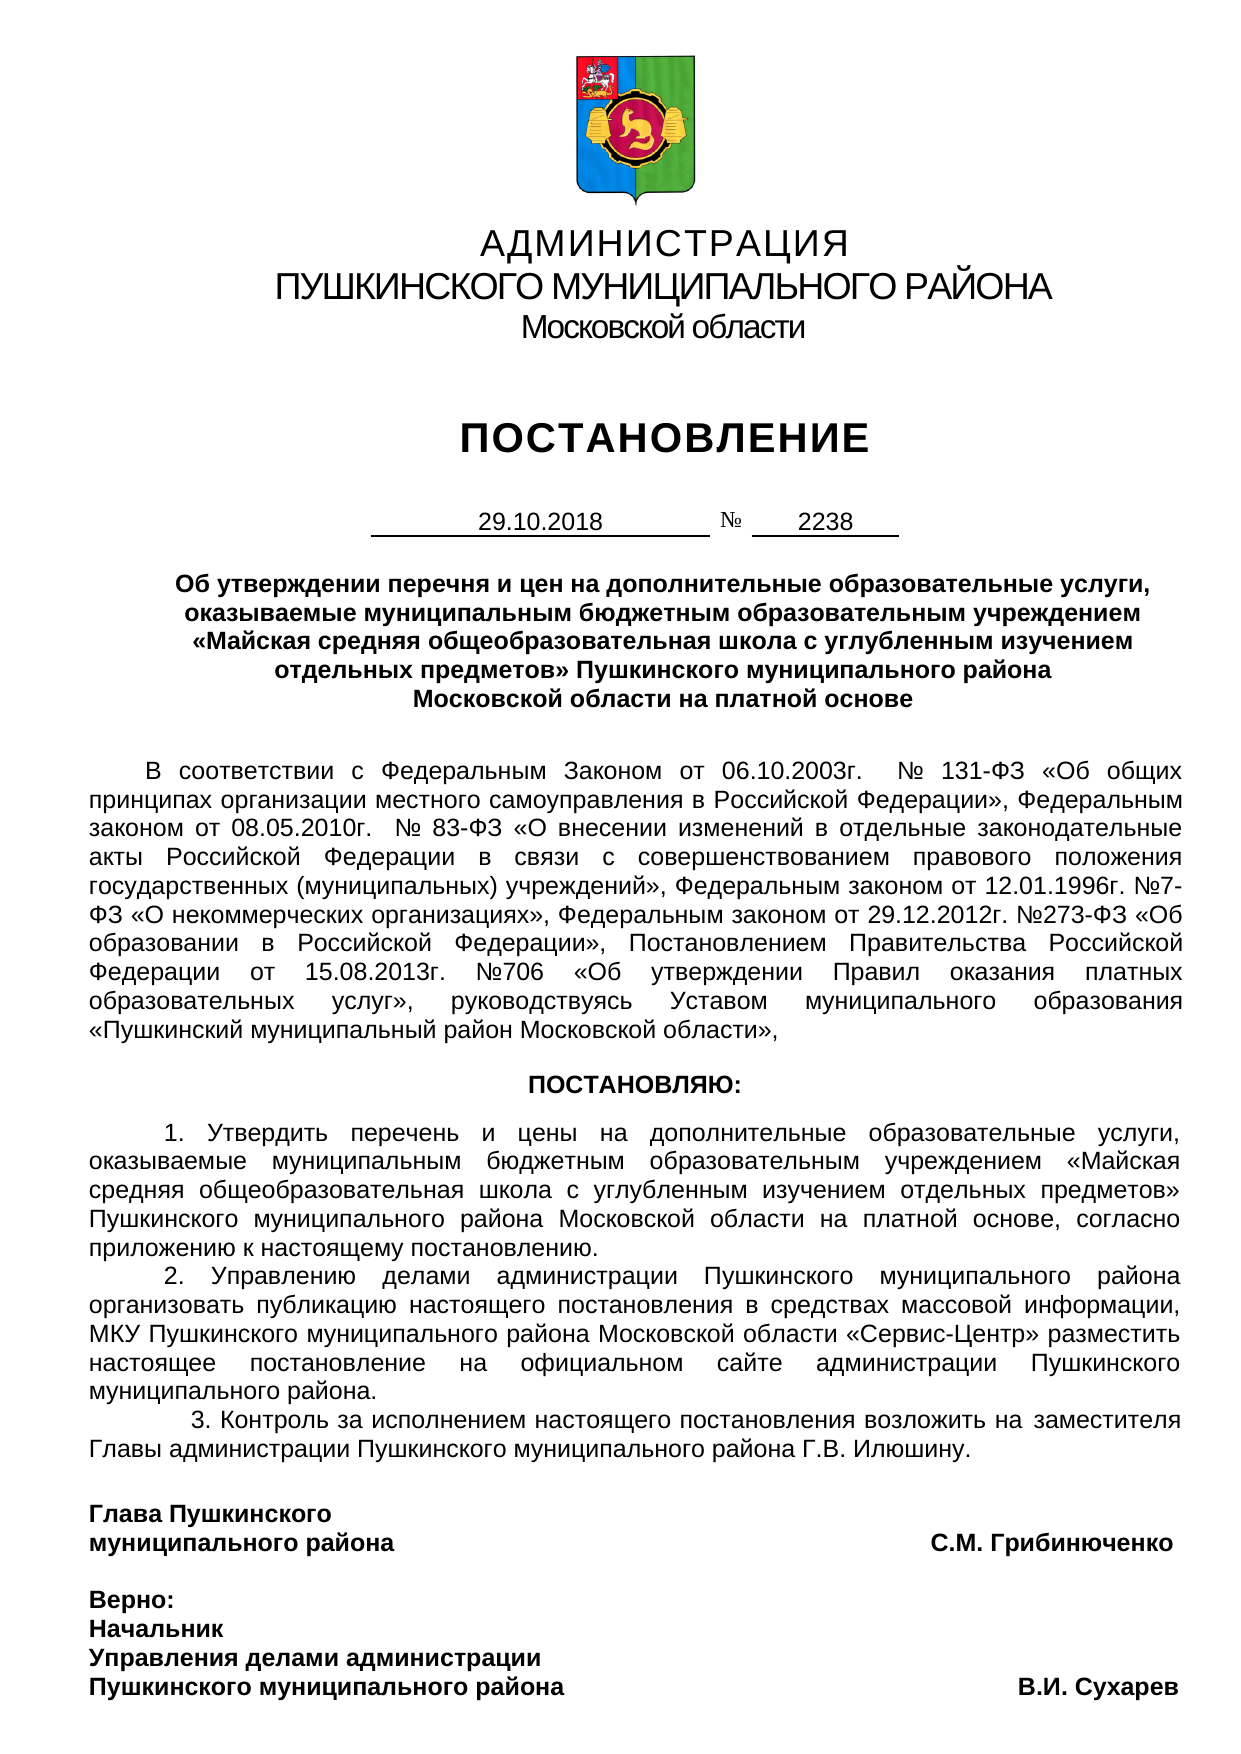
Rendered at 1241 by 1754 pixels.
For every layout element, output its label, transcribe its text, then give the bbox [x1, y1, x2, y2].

text Пушкинского муниципального района В.И. Сухарев [89, 1672, 1181, 1700]
text 2. Управлению делами администрации Пушкинского муниципального района организовать публикацию настоящего постановления в средствах массовой информации, МКУ Пушкинского муниципального района Московской области «Сервис-Центр» разместить настоящее постановление на официальном сайте администрации Пушкинского муниципального района. [89, 1261, 1181, 1405]
subtitle ПУШКИНСКОГО МУНИЦИПАЛЬНОГО РАЙОНА [148, 264, 1181, 307]
text Верно: [89, 1585, 1181, 1614]
text ПОСТАНОВЛЯЮ: [89, 1070, 1181, 1098]
text 1. Утвердить перечень и цены на дополнительные образовательные услуги, оказываемые муниципальным бюджетным образовательным учреждением «Майская средняя общеобразовательная школа с углубленным изучением отдельных предметов» Пушкинского муниципального района Московской области на платной основе, согласно приложению к настоящему постановлению. [89, 1118, 1181, 1261]
picture [575, 55, 697, 206]
text 3. Контроль за исполнением настоящего постановления возложить на заместителя Главы администрации Пушкинского муниципального района Г.В. Илюшину. [89, 1405, 1181, 1463]
table_header 2238 [752, 507, 899, 535]
text ПОСТАНОВЛЕНИЕ [148, 413, 1181, 461]
text Глава Пушкинского [89, 1499, 1181, 1528]
text Об утверждении перечня и цен на дополнительные образовательные услуги, оказываемые муниципальным бюджетным образовательным учреждением «Майская средняя общеобразовательная школа с углубленным изучением отдельных предметов» Пушкинского муниципального района [145, 569, 1181, 684]
text В соответствии с Федеральным Законом от 06.10.2003г. № 131-ФЗ «Об общих принципах организации местного самоуправления в Российской Федерации», Федеральным законом от 08.05.2010г. № 83-ФЗ «О внесении изменений в отдельные законодательные акты Российской Федерации в связи с совершенствованием правового положения государственных (муниципальных) учреждений», Федеральным законом от 12.01.1996г. №7-ФЗ «О некоммерческих организациях», Федеральным законом от 29.12.2012г. №273-ФЗ «Об образовании в Российской Федерации», Постановлением Правительства Российской Федерации от 15.08.2013г. №706 «Об утверждении Правил оказания платных образовательных услуг», руководствуясь Уставом муниципального образования «Пушкинский муниципальный район Московской области», [89, 756, 1184, 1043]
text Управления делами администрации [89, 1643, 1181, 1672]
table_header № [710, 507, 752, 535]
table_header 29.10.2018 [371, 507, 710, 535]
text муниципального района С.М. Грибинюченко [89, 1528, 1181, 1557]
subtitle Московской области [148, 307, 1181, 346]
text АДМИНИСТРАЦИЯ [148, 221, 1181, 264]
text Московской области на платной основе [145, 684, 1181, 713]
text Начальник [89, 1614, 1152, 1643]
